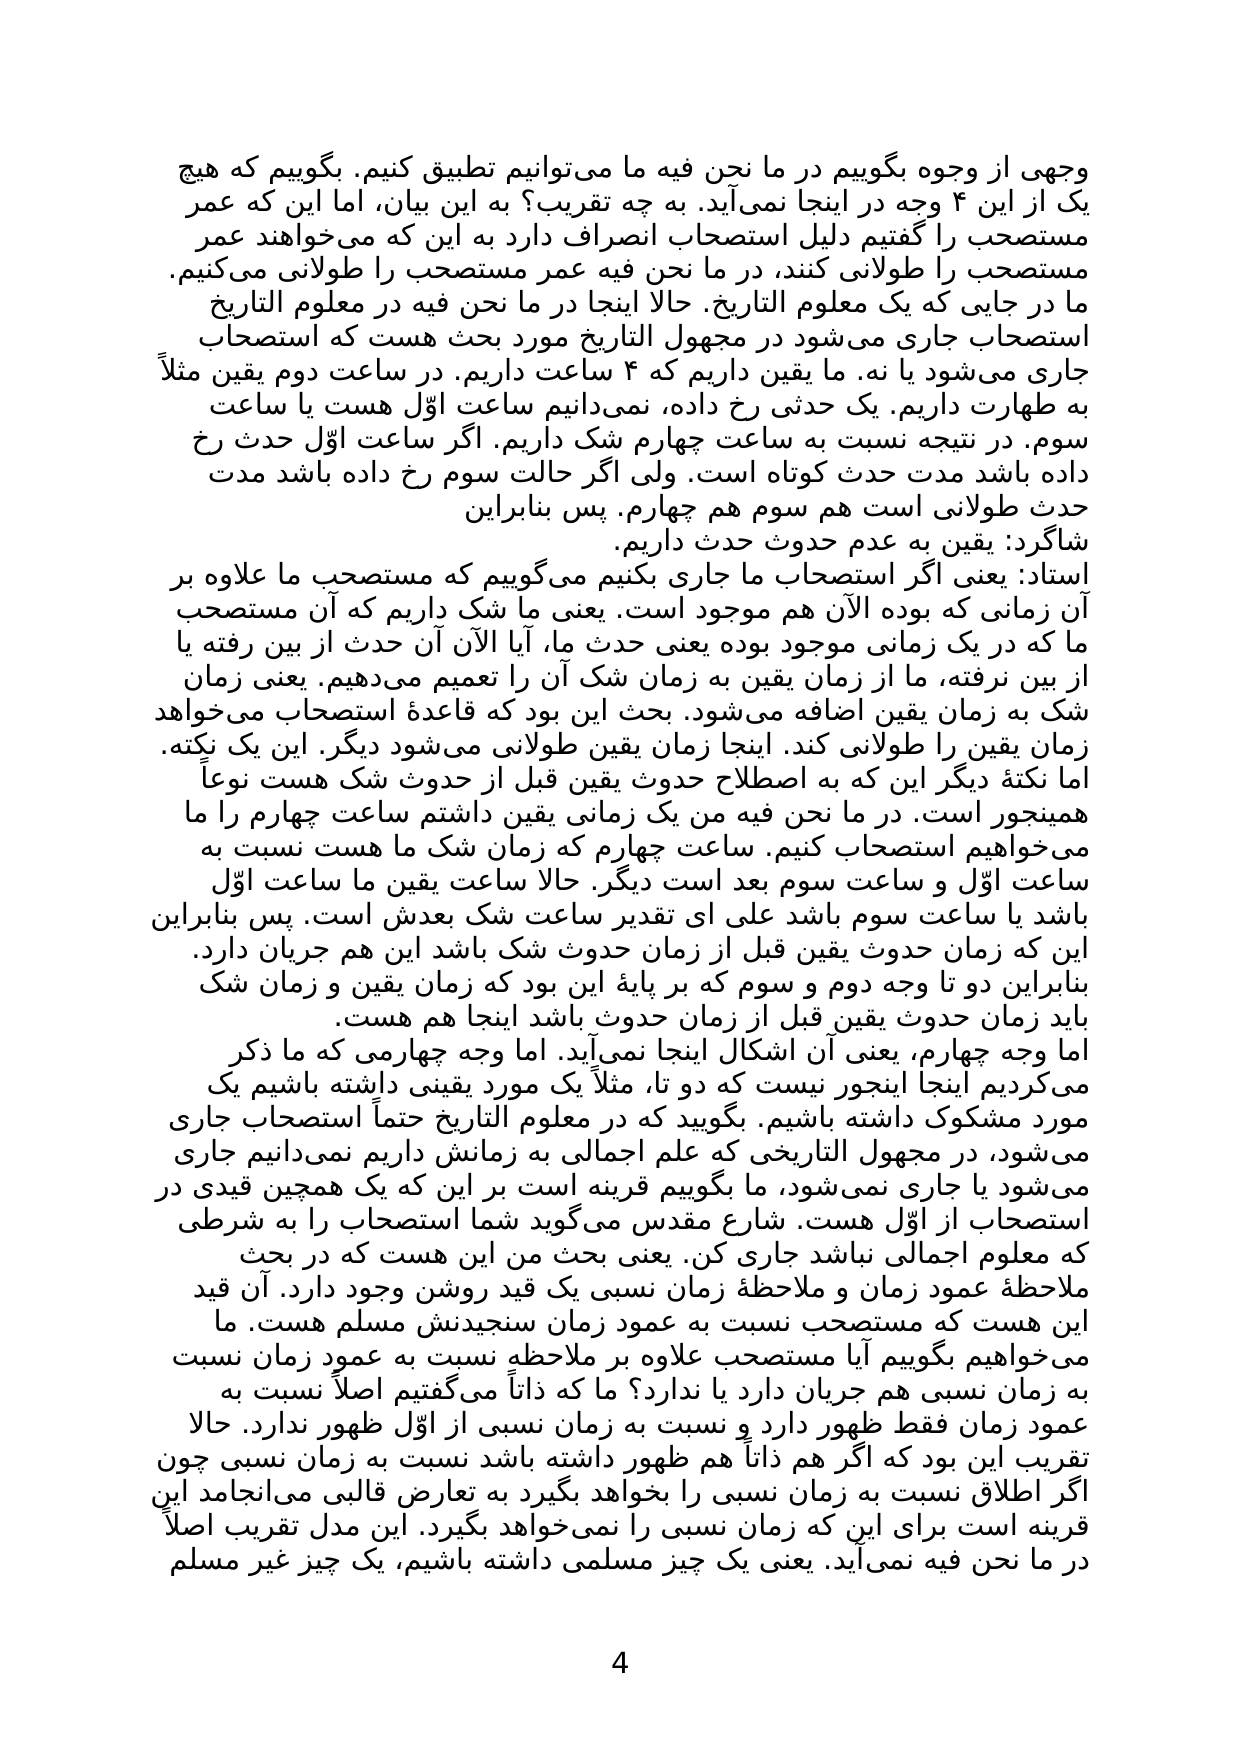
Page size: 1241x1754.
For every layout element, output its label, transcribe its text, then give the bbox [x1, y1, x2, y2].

text اما نکتۀ دیگر این که به اصطلاح حدوث یقین قبل از حدوث شک هست نوعاً همینجور است. در ما نحن فیه من یک زمانی یقین داشتم ساعت چهارم را ما می‌خواهیم استصحاب کنیم. ساعت چهارم که زمان شک ما هست نسبت به ساعت اوّل و ساعت سوم بعد است دیگر. حالا ساعت یقین ما ساعت اوّل باشد یا ساعت سوم باشد علی ای تقدیر ساعت شک بعدش است. پس بنابراین این که زمان حدوث یقین قبل از زمان حدوث شک باشد این هم جریان دارد. بنابراین دو تا وجه دوم و سوم که بر پایۀ این بود که زمان یقین و زمان شک باید زمان حدوث یقین قبل از زمان حدوث باشد اینجا هم هست. [150, 761, 1090, 1033]
text شاگرد: یقین به عدم حدوث حدث داریم. [150, 523, 1090, 557]
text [150, 150, 1090, 523]
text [150, 1033, 1090, 1576]
text استاد: یعنی اگر استصحاب ما جاری بکنیم می‌گوییم که مستصحب ما علاوه بر آن زمانی که بوده الآن هم موجود است. یعنی ما شک داریم که آن مستصحب ما که در یک زمانی موجود بوده یعنی حدث ما، آیا الآن آن حدث از بین رفته یا از بین نرفته، ما از زمان یقین به زمان شک آن را تعمیم می‌دهیم. یعنی زمان شک به زمان یقین اضافه می‌شود. بحث این بود که قاعدۀ استصحاب می‌خواهد زمان یقین را طولانی کند. اینجا زمان یقین طولانی می‌شود دیگر. این یک نکته. [150, 557, 1090, 761]
